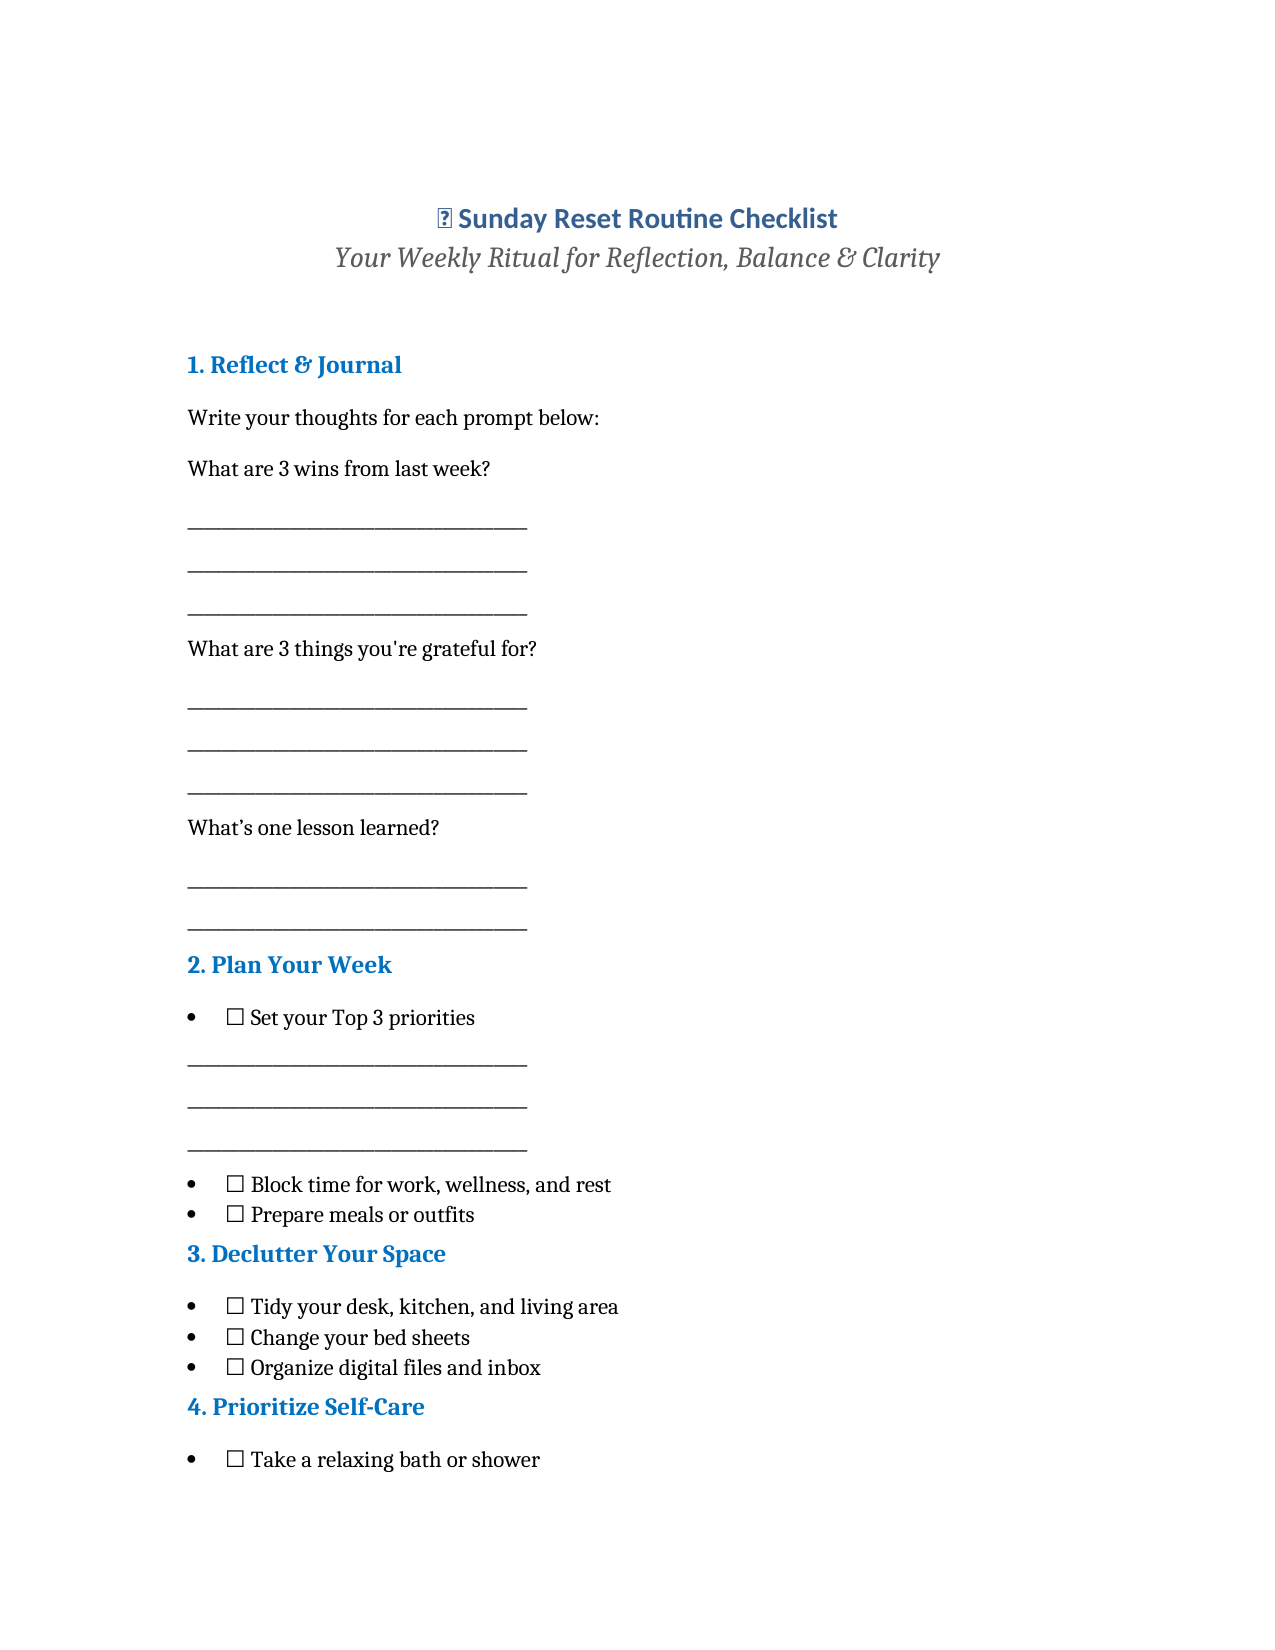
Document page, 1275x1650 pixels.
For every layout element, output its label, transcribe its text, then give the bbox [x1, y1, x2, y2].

text ________________________________________ [187, 729, 1087, 756]
text 4. Prioritize Self-Care [187, 1393, 1087, 1422]
text ________________________________________ [187, 1043, 1087, 1070]
text ________________________________________ [187, 593, 1087, 619]
text Your Weekly Ritual for Reflection, Balance & Clarity [187, 241, 1087, 274]
subtitle 🧘 Sunday Reset Routine Checklist [187, 200, 1087, 236]
text ________________________________________ [187, 1086, 1087, 1112]
list ☐ Set your Top 3 priorities [187, 1005, 1087, 1031]
text What’s one lesson learned? [187, 814, 1087, 841]
text Write your thoughts for each prompt below: [187, 405, 1087, 432]
text What are 3 wins from last week? [187, 456, 1087, 483]
list ☐ Prepare meals or outfits [187, 1202, 1087, 1228]
list ☐ Take a relaxing bath or shower [187, 1447, 1087, 1473]
text ________________________________________ [187, 550, 1087, 576]
list ☐ Block time for work, wellness, and rest [187, 1172, 1087, 1198]
text 2. Plan Your Week [187, 951, 1087, 980]
text ________________________________________ [187, 866, 1087, 892]
text What are 3 things you're grateful for? [187, 635, 1087, 662]
text ________________________________________ [187, 908, 1087, 935]
list ☐ Organize digital files and inbox [187, 1354, 1087, 1381]
list ☐ Change your bed sheets [187, 1324, 1087, 1351]
text ________________________________________ [187, 507, 1087, 534]
text ________________________________________ [187, 686, 1087, 713]
text 3. Declutter Your Space [187, 1240, 1087, 1269]
list ☐ Tidy your desk, kitchen, and living area [187, 1294, 1087, 1321]
text ________________________________________ [187, 772, 1087, 798]
text 1. Reflect & Journal [187, 351, 1087, 380]
text ________________________________________ [187, 1129, 1087, 1155]
